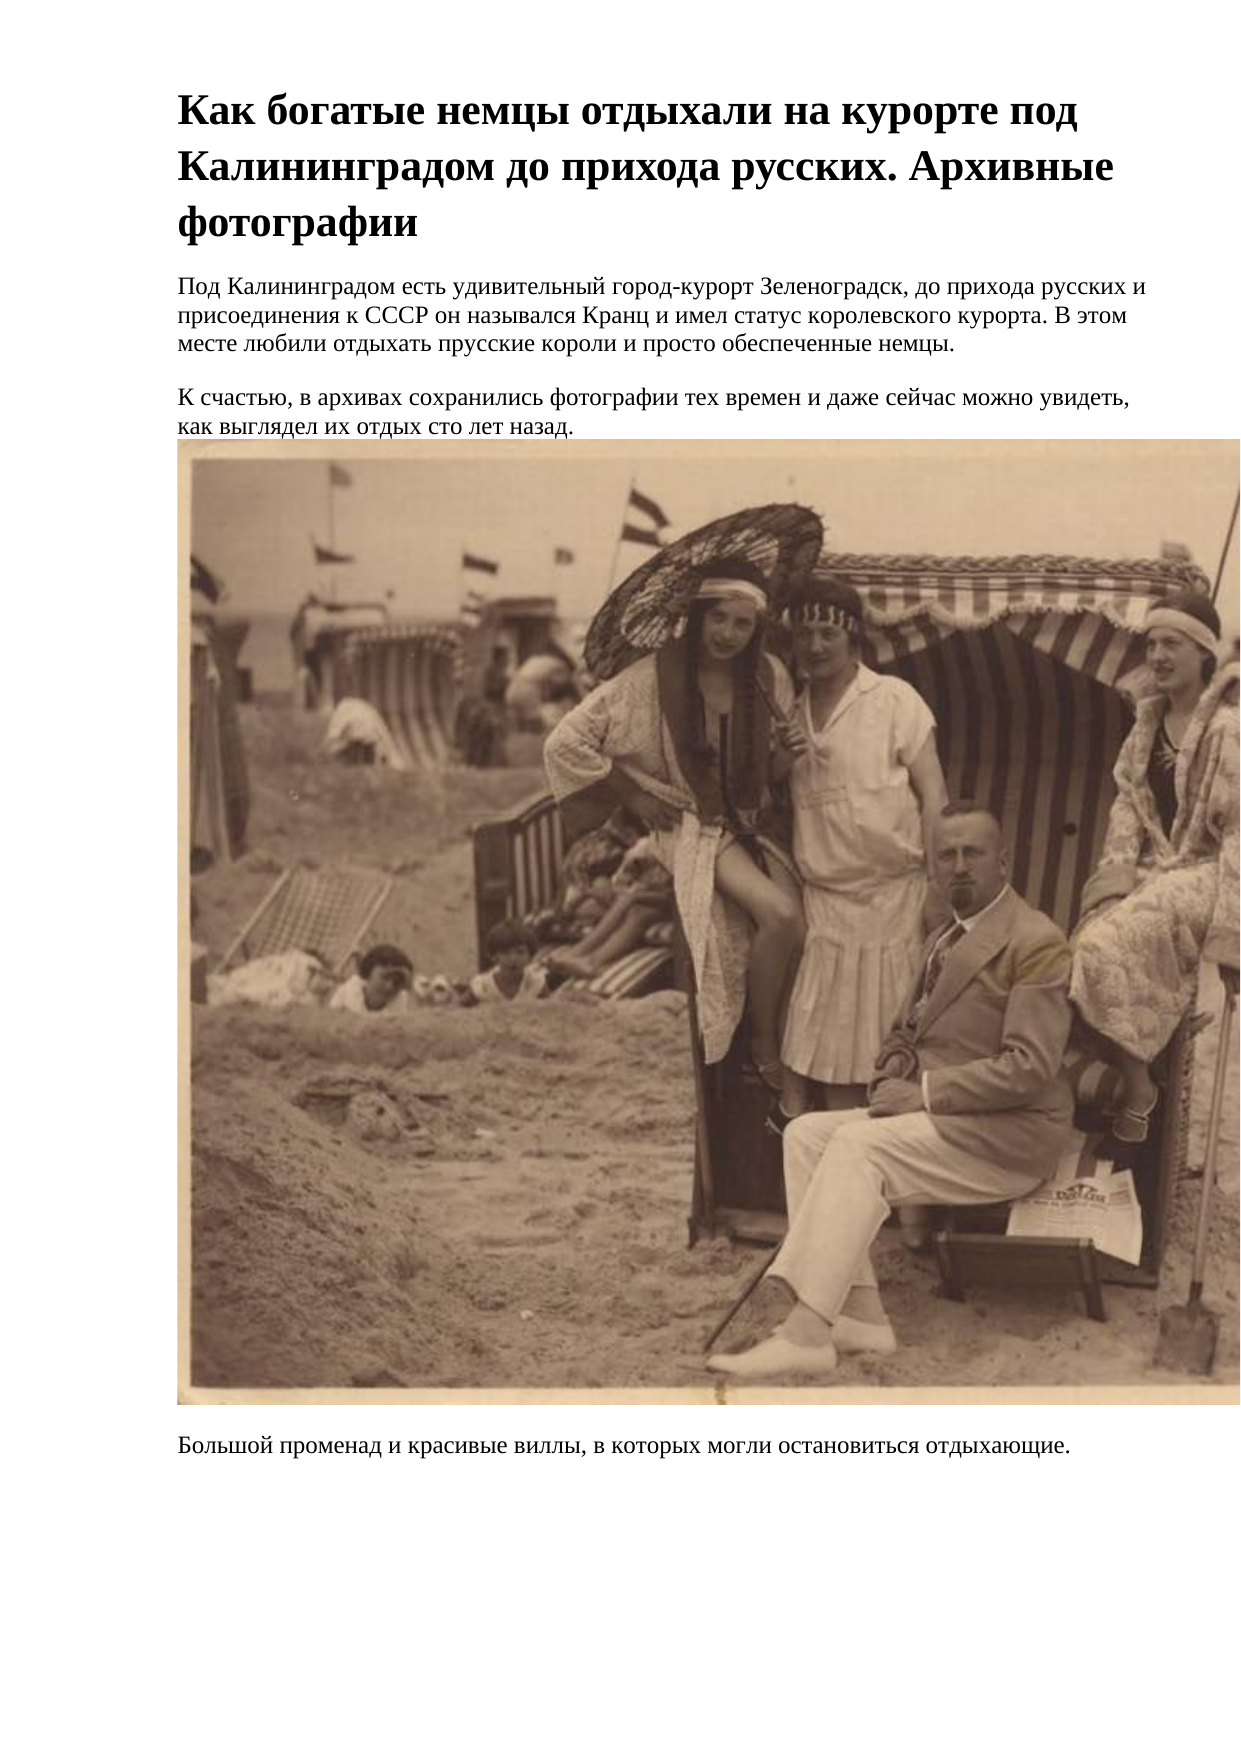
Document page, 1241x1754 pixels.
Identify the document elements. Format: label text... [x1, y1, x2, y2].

text Под Калининградом есть удивительный город-курорт Зеленоградск, до прихода русских и присоединения к СССР он назывался Кранц и имел статус королевского курорта. В этом месте любили отдыхать прусские короли и просто обеспеченные немцы. [177, 271, 1152, 357]
text К счастью, в архивах сохранились фотографии тех времен и даже сейчас можно увидеть, как выглядел их отдых сто лет назад. [177, 382, 1152, 439]
text Как богатые немцы отдыхали на курорте под Калининградом до прихода русских. Архивные фотографии [177, 77, 1152, 246]
text Большой променад и красивые виллы, в которых могли остановиться отдыхающие. [177, 1430, 1152, 1459]
picture [177, 439, 1241, 1405]
